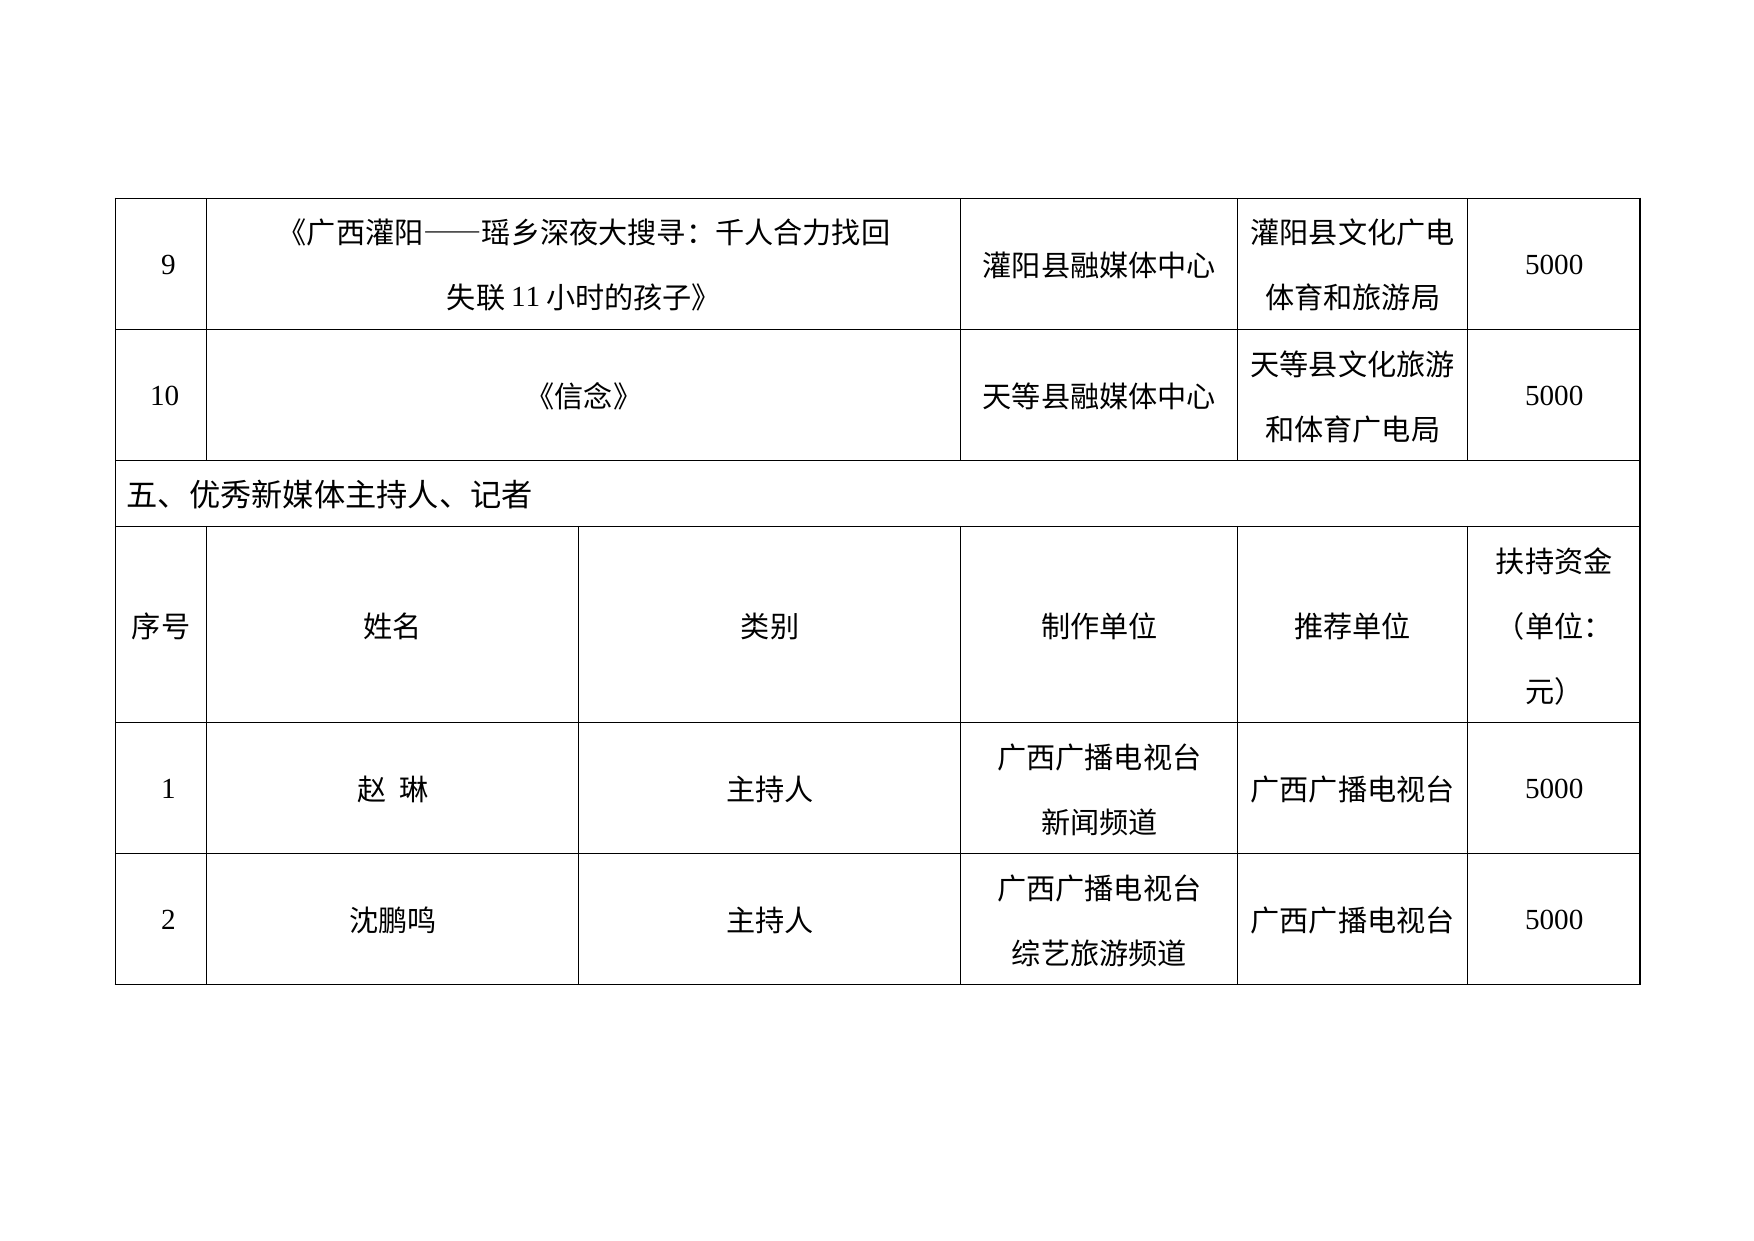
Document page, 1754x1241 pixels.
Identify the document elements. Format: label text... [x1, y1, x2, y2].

table_cell 灌阳县融媒体中心 [961, 199, 1237, 329]
table_cell 广西广播电视台 [1238, 854, 1467, 984]
table_cell 广西广播电视台 新闻频道 [961, 723, 1237, 853]
table_cell 扶持资金 （单位：元） [1468, 527, 1639, 722]
table_cell 序号 [116, 527, 206, 722]
table_cell 沈鹏鸣 [207, 854, 578, 984]
table_cell 赵 琳 [207, 723, 578, 853]
table_cell 《广西灌阳——瑶乡深夜大搜寻：千人合力找回 失联11小时的孩子》 [207, 199, 960, 329]
table_cell 5000 [1468, 199, 1639, 329]
table_cell 类别 [579, 527, 960, 722]
table_cell 5000 [1468, 723, 1639, 853]
table_cell [116, 723, 206, 853]
table_cell 制作单位 [961, 527, 1237, 722]
table_cell 姓名 [207, 527, 578, 722]
table_cell [116, 854, 206, 984]
table_cell 天等县文化旅游和体育广电局 [1238, 330, 1467, 460]
table_cell 主持人 [579, 854, 960, 984]
table_cell [116, 330, 206, 460]
table_cell [116, 199, 206, 329]
table_cell 广西广播电视台 [1238, 723, 1467, 853]
table_cell 5000 [1468, 854, 1639, 984]
table_cell 五、优秀新媒体主持人、记者 [116, 461, 1639, 526]
table_cell 推荐单位 [1238, 527, 1467, 722]
table_cell 《信念》 [207, 330, 960, 460]
table_cell 天等县融媒体中心 [961, 330, 1237, 460]
table_cell 灌阳县文化广电体育和旅游局 [1238, 199, 1467, 329]
table_cell 5000 [1468, 330, 1639, 460]
table_cell 主持人 [579, 723, 960, 853]
table_cell 广西广播电视台 综艺旅游频道 [961, 854, 1237, 984]
